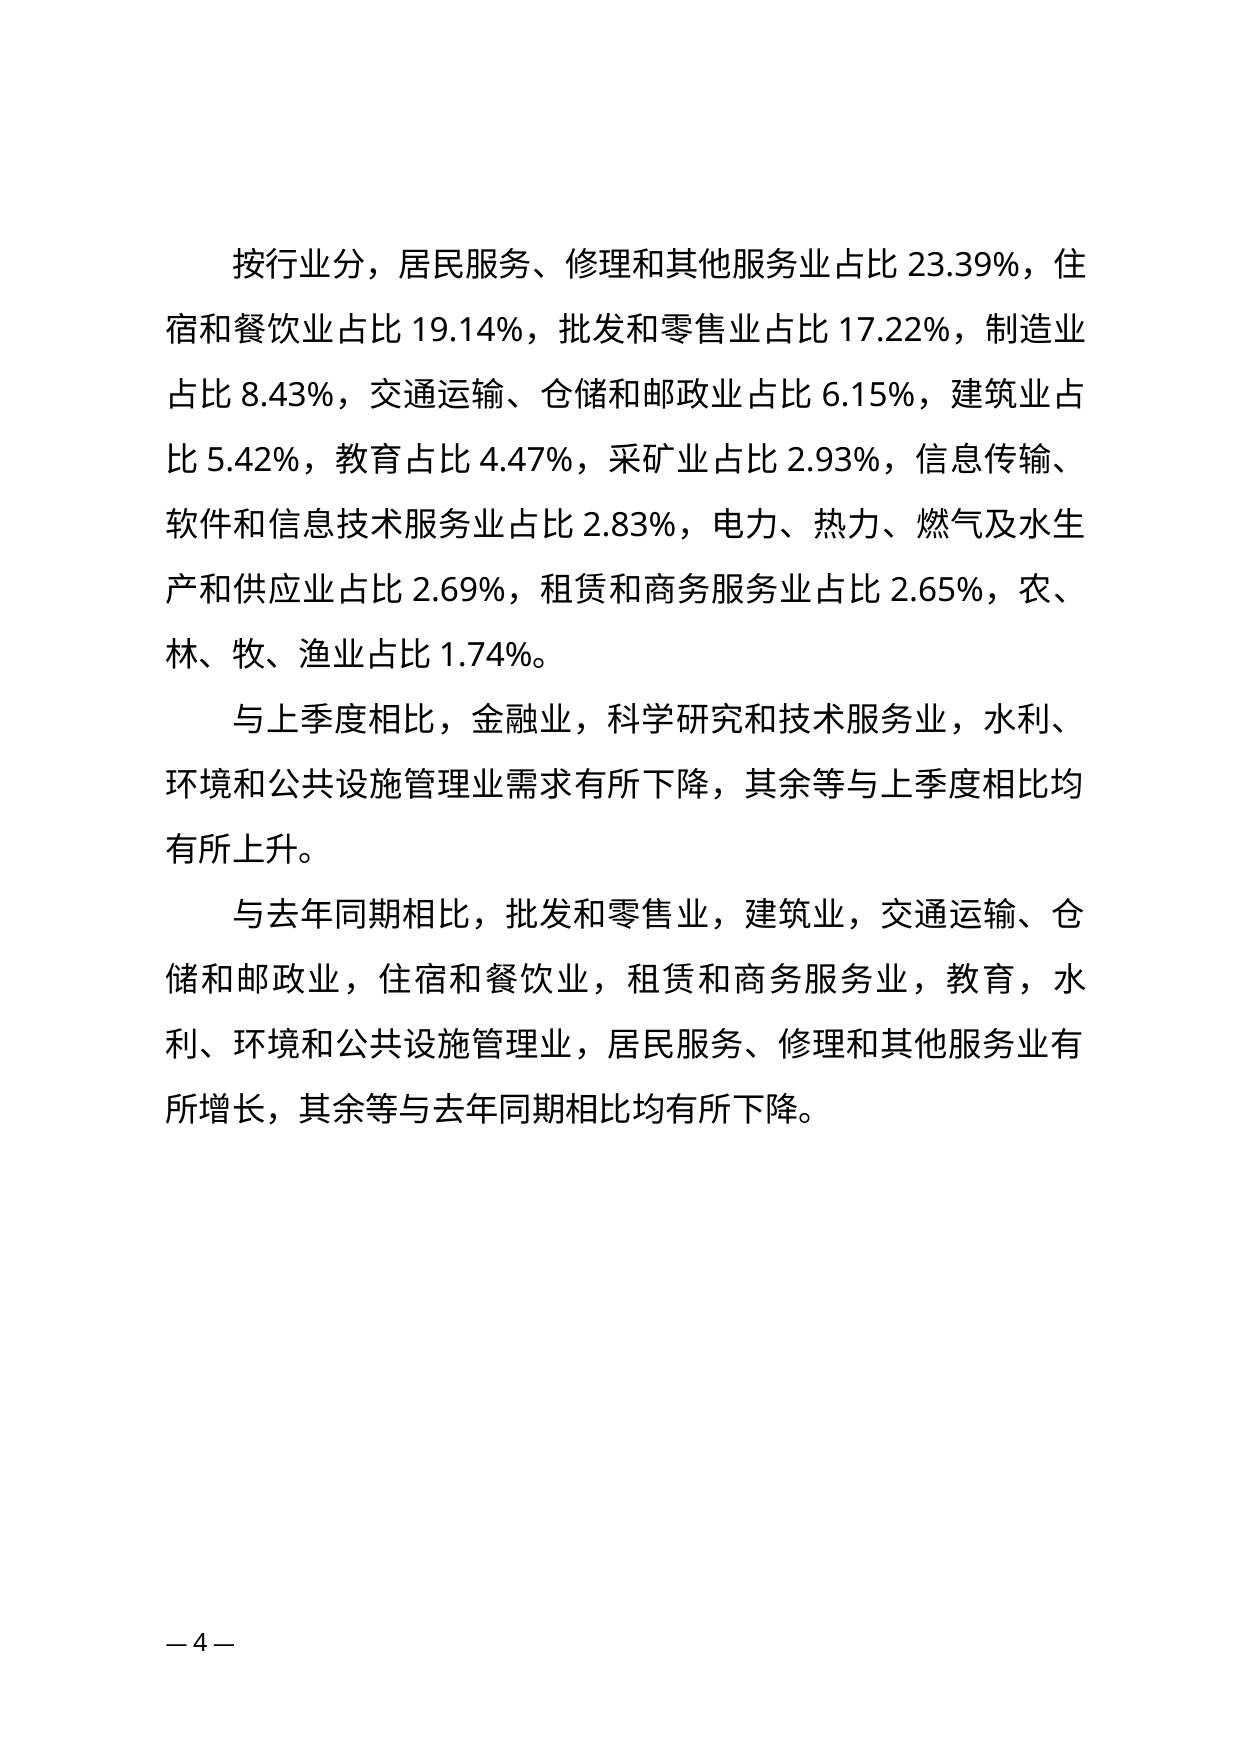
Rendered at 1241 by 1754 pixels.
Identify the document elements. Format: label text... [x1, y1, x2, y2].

list 与上季度相比，金融业，科学研究和技术服务业，水利、环境和公共设施管理业需求有所下降，其余等与上季度相比均有所上升。 [165, 685, 1087, 880]
list 与去年同期相比，批发和零售业，建筑业，交通运输、仓储和邮政业，住宿和餐饮业，租赁和商务服务业，教育，水利、环境和公共设施管理业，居民服务、修理和其他服务业有所增长，其余等与去年同期相比均有所下降。 [165, 880, 1087, 1140]
list 按行业分，居民服务、修理和其他服务业占比23.39%，住宿和餐饮业占比19.14%，批发和零售业占比17.22%，制造业占比8.43%，交通运输、仓储和邮政业占比6.15%，建筑业占比5.42%，教育占比4.47%，采矿业占比2.93%，信息传输、软件和信息技术服务业占比2.83%，电力、热力、燃气及水生产和供应业占比2.69%，租赁和商务服务业占比2.65%，农、林、牧、渔业占比1.74%。 [165, 230, 1087, 685]
